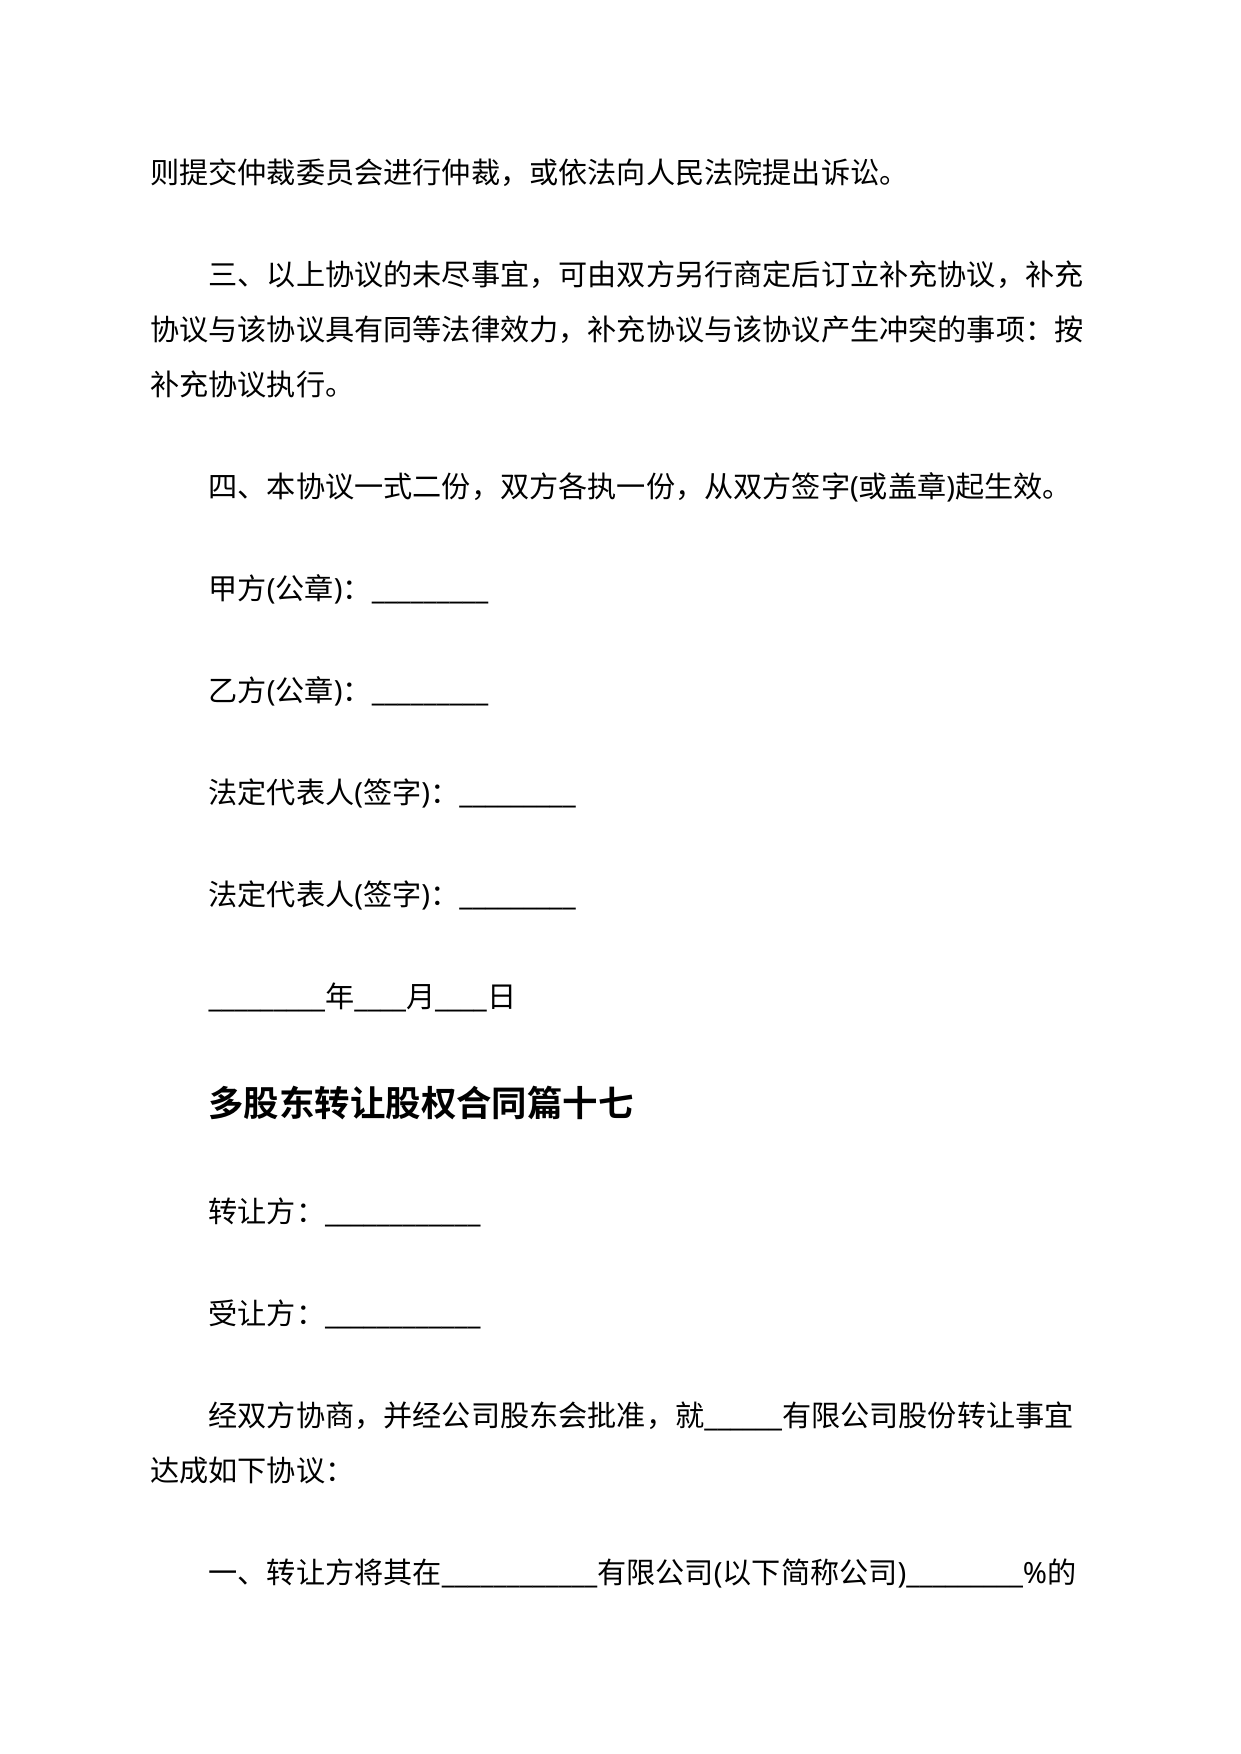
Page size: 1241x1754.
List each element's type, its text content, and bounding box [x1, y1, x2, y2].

text 转让方：____________ [150, 1189, 1090, 1231]
text 多股东转让股权合同篇十七 [150, 1075, 1090, 1126]
text 四、本协议一式二份，双方各执一份，从双方签字(或盖章)起生效。 [150, 463, 1090, 506]
text 三、以上协议的未尽事宜，可由双方另行商定后订立补充协议，补充协议与该协议具有同等法律效力，补充协议与该协议产生冲突的事项：按补充协议执行。 [150, 252, 1090, 404]
text 受让方：____________ [150, 1291, 1090, 1333]
text 甲方(公章)：_________ [150, 565, 1090, 608]
text _________年____月____日 [150, 973, 1090, 1016]
text 经双方协商，并经公司股东会批准，就______有限公司股份转让事宜达成如下协议： [150, 1393, 1090, 1490]
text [150, 1549, 1090, 1592]
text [150, 150, 1090, 192]
text 法定代表人(签字)：_________ [150, 769, 1090, 812]
text 乙方(公章)：_________ [150, 667, 1090, 710]
text 法定代表人(签字)：_________ [150, 871, 1090, 914]
